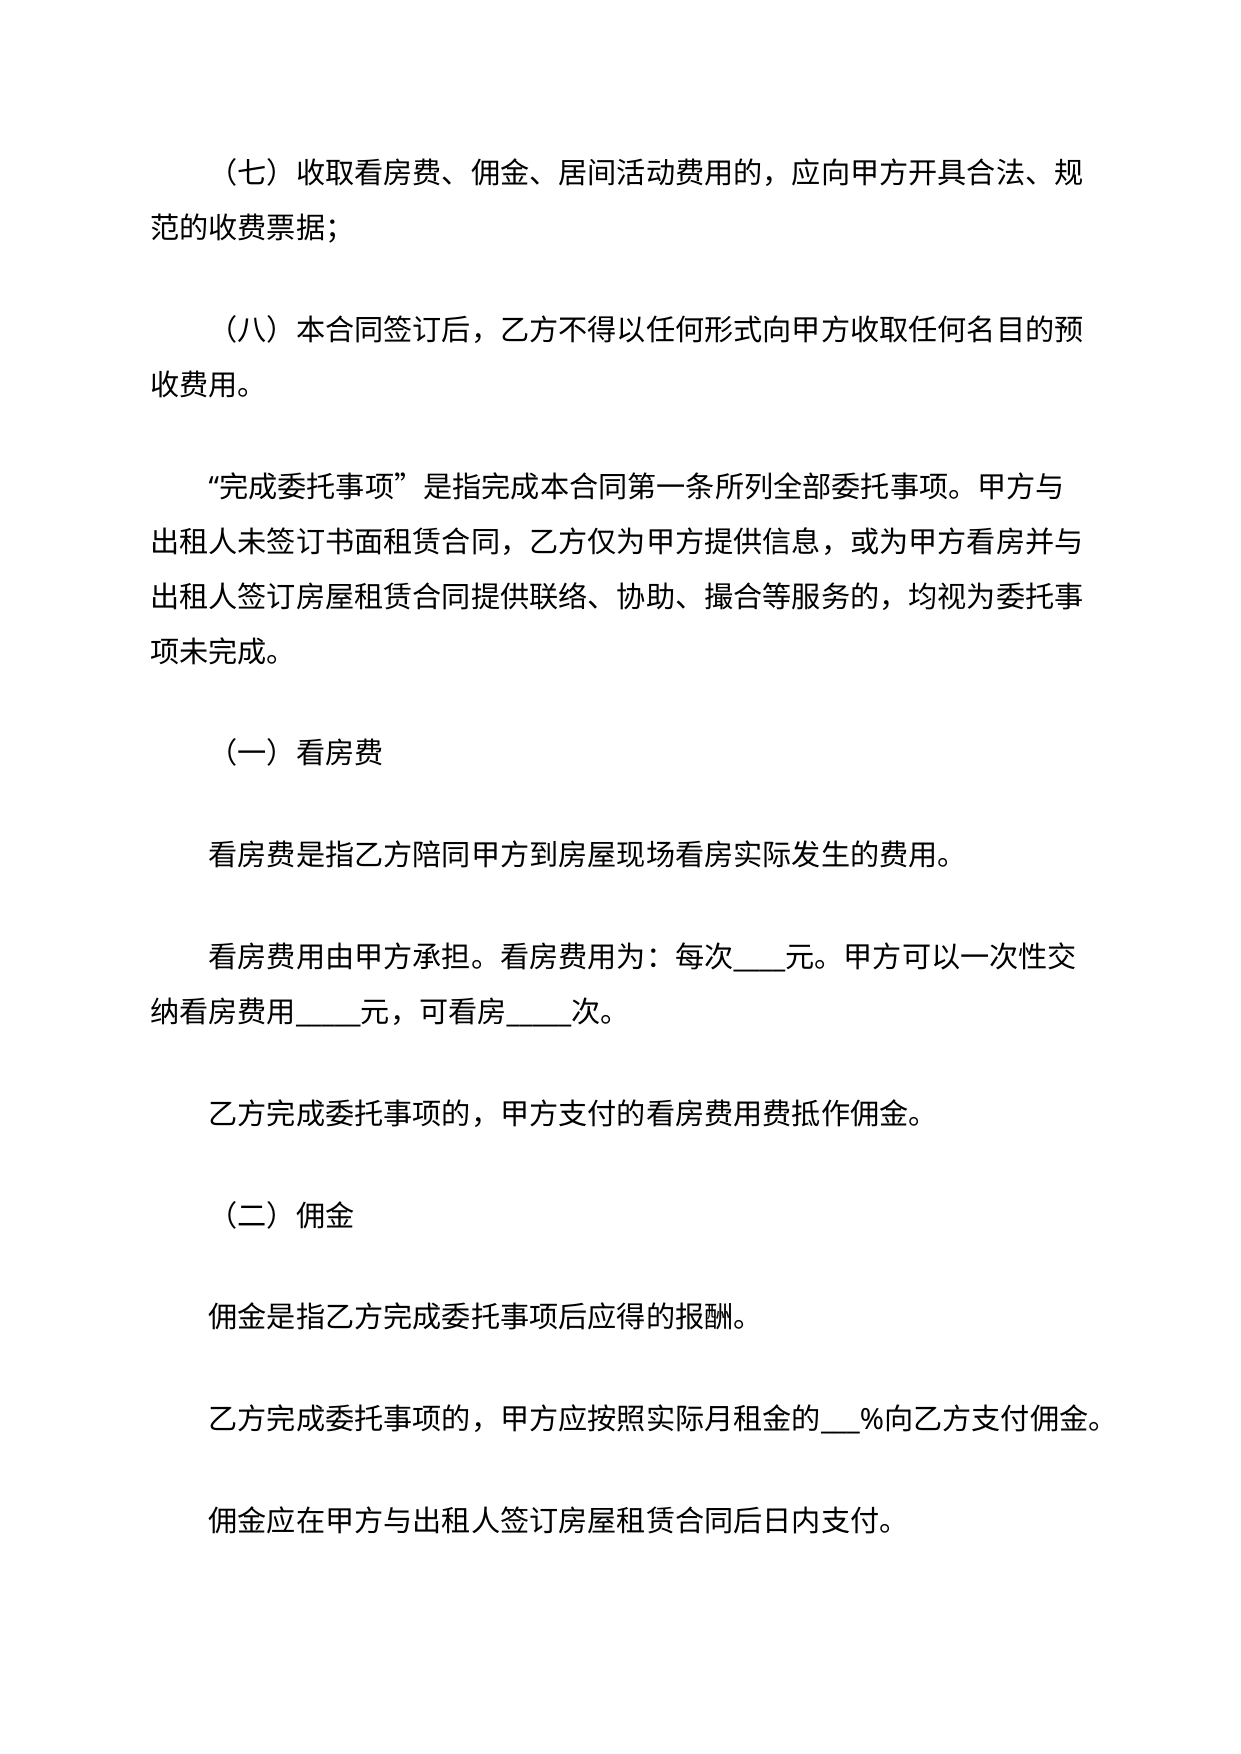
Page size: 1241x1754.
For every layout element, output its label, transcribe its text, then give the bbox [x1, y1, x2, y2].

text 看房费用由甲方承担。看房费用为：每次____元。甲方可以一次性交纳看房费用_____元，可看房_____次。 [150, 933, 1090, 1031]
text 佣金应在甲方与出租人签订房屋租赁合同后日内支付。 [150, 1498, 1090, 1540]
text （二）佣金 [150, 1192, 1090, 1234]
text 看房费是指乙方陪同甲方到房屋现场看房实际发生的费用。 [150, 832, 1090, 874]
text 乙方完成委托事项的，甲方支付的看房费用费抵作佣金。 [150, 1090, 1090, 1133]
text 佣金是指乙方完成委托事项后应得的报酬。 [150, 1294, 1090, 1336]
text （七）收取看房费、佣金、居间活动费用的，应向甲方开具合法、规范的收费票据； [150, 150, 1090, 247]
text （一）看房费 [150, 730, 1090, 772]
text （八）本合同签订后，乙方不得以任何形式向甲方收取任何名目的预收费用。 [150, 307, 1090, 404]
text “完成委托事项”是指完成本合同第一条所列全部委托事项。甲方与出租人未签订书面租赁合同，乙方仅为甲方提供信息，或为甲方看房并与出租人签订房屋租赁合同提供联络、协助、撮合等服务的，均视为委托事项未完成。 [150, 463, 1090, 670]
text 乙方完成委托事项的，甲方应按照实际月租金的___%向乙方支付佣金。 [150, 1396, 1090, 1438]
